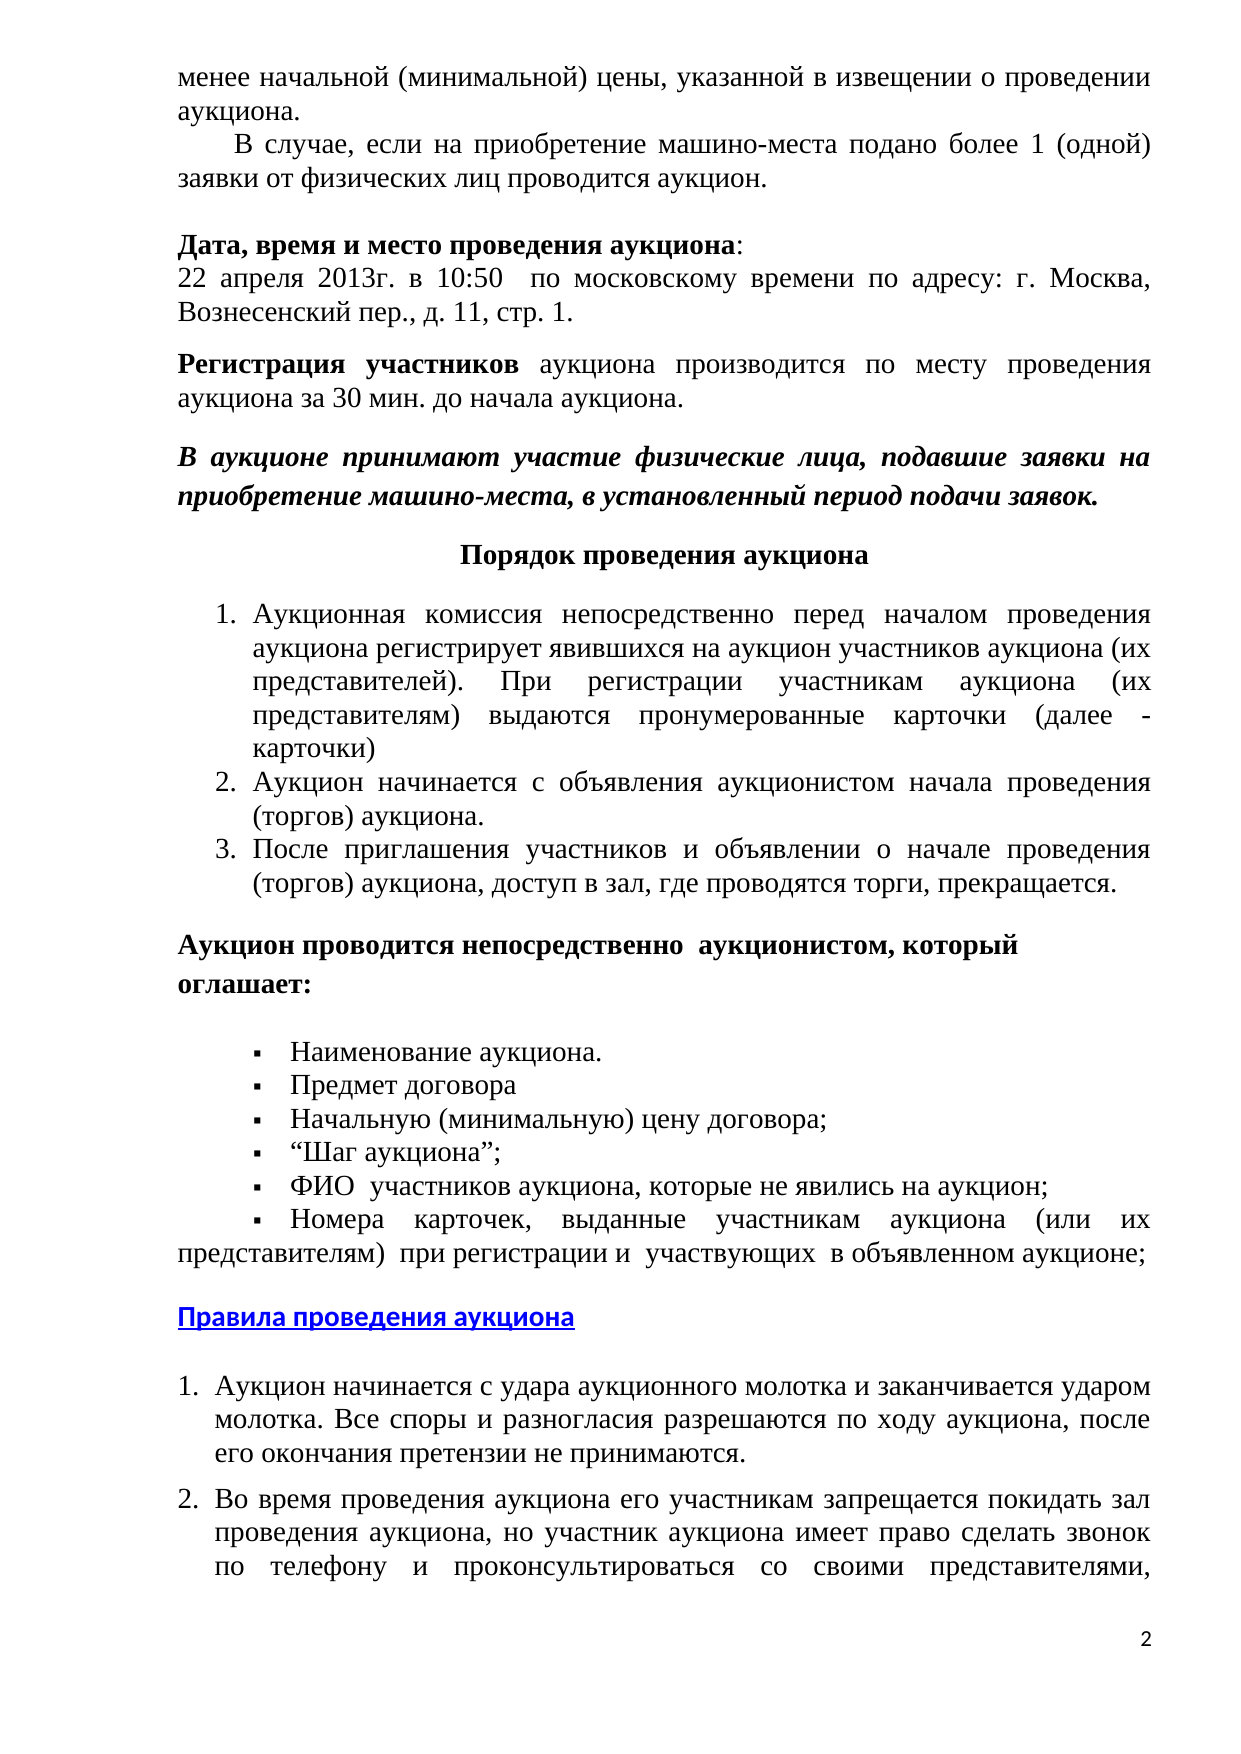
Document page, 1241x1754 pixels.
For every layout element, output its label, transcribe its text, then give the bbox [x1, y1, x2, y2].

text Порядок проведения аукциона [177, 537, 1152, 571]
list “Шаг аукциона”; [177, 1134, 1152, 1168]
text Аукцион проводится непосредственно аукционистом, который оглашает: [177, 927, 1152, 999]
text 22 апреля 2013г. в 10:50 по московскому времени по адресу: г. Москва, Вознесенский пер., д. 11, стр. 1. [177, 260, 1152, 327]
text Регистрация участников аукциона производится по месту проведения аукциона за 30 мин. до начала аукциона. [177, 347, 1152, 414]
list После приглашения участников и объявлении о начале проведения (торгов) аукциона, доступ в зал, где проводятся торги, прекращается. [215, 831, 1152, 898]
list Номера карточек, выданные участникам аукциона (или их представителям) при регистрации и участвующих в объявленном аукционе; [177, 1201, 1152, 1268]
list Предмет договора [177, 1067, 1152, 1101]
text Дата, время и место проведения аукциона: [177, 227, 1152, 260]
list ФИО участников аукциона, которые не явились на аукцион; [177, 1168, 1152, 1201]
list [177, 1481, 1152, 1582]
list Аукционная комиссия непосредственно перед началом проведения аукциона регистрирует явившихся на аукцион участников аукциона (их представителей). При регистрации участникам аукциона (их представителям) выдаются пронумерованные карточки (далее - карточки) [215, 596, 1152, 764]
list Начальную (минимальную) цену договора; [177, 1101, 1152, 1134]
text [177, 59, 1152, 126]
text В аукционе принимают участие физические лица, подавшие заявки на приобретение машино-места, в установленный период подачи заявок. [177, 439, 1152, 511]
text Правила проведения аукциона [177, 1298, 1152, 1333]
list Наименование аукциона. [177, 1034, 1152, 1067]
text В случае, если на приобретение машино-места подано более 1 (одной) заявки от физических лиц проводится аукцион. [177, 126, 1152, 193]
list Аукцион начинается с объявления аукционистом начала проведения (торгов) аукциона. [215, 764, 1152, 831]
list Аукцион начинается с удара аукционного молотка и заканчивается ударом молотка. Все споры и разногласия разрешаются по ходу аукциона, после его окончания претензии не принимаются. [177, 1368, 1152, 1468]
